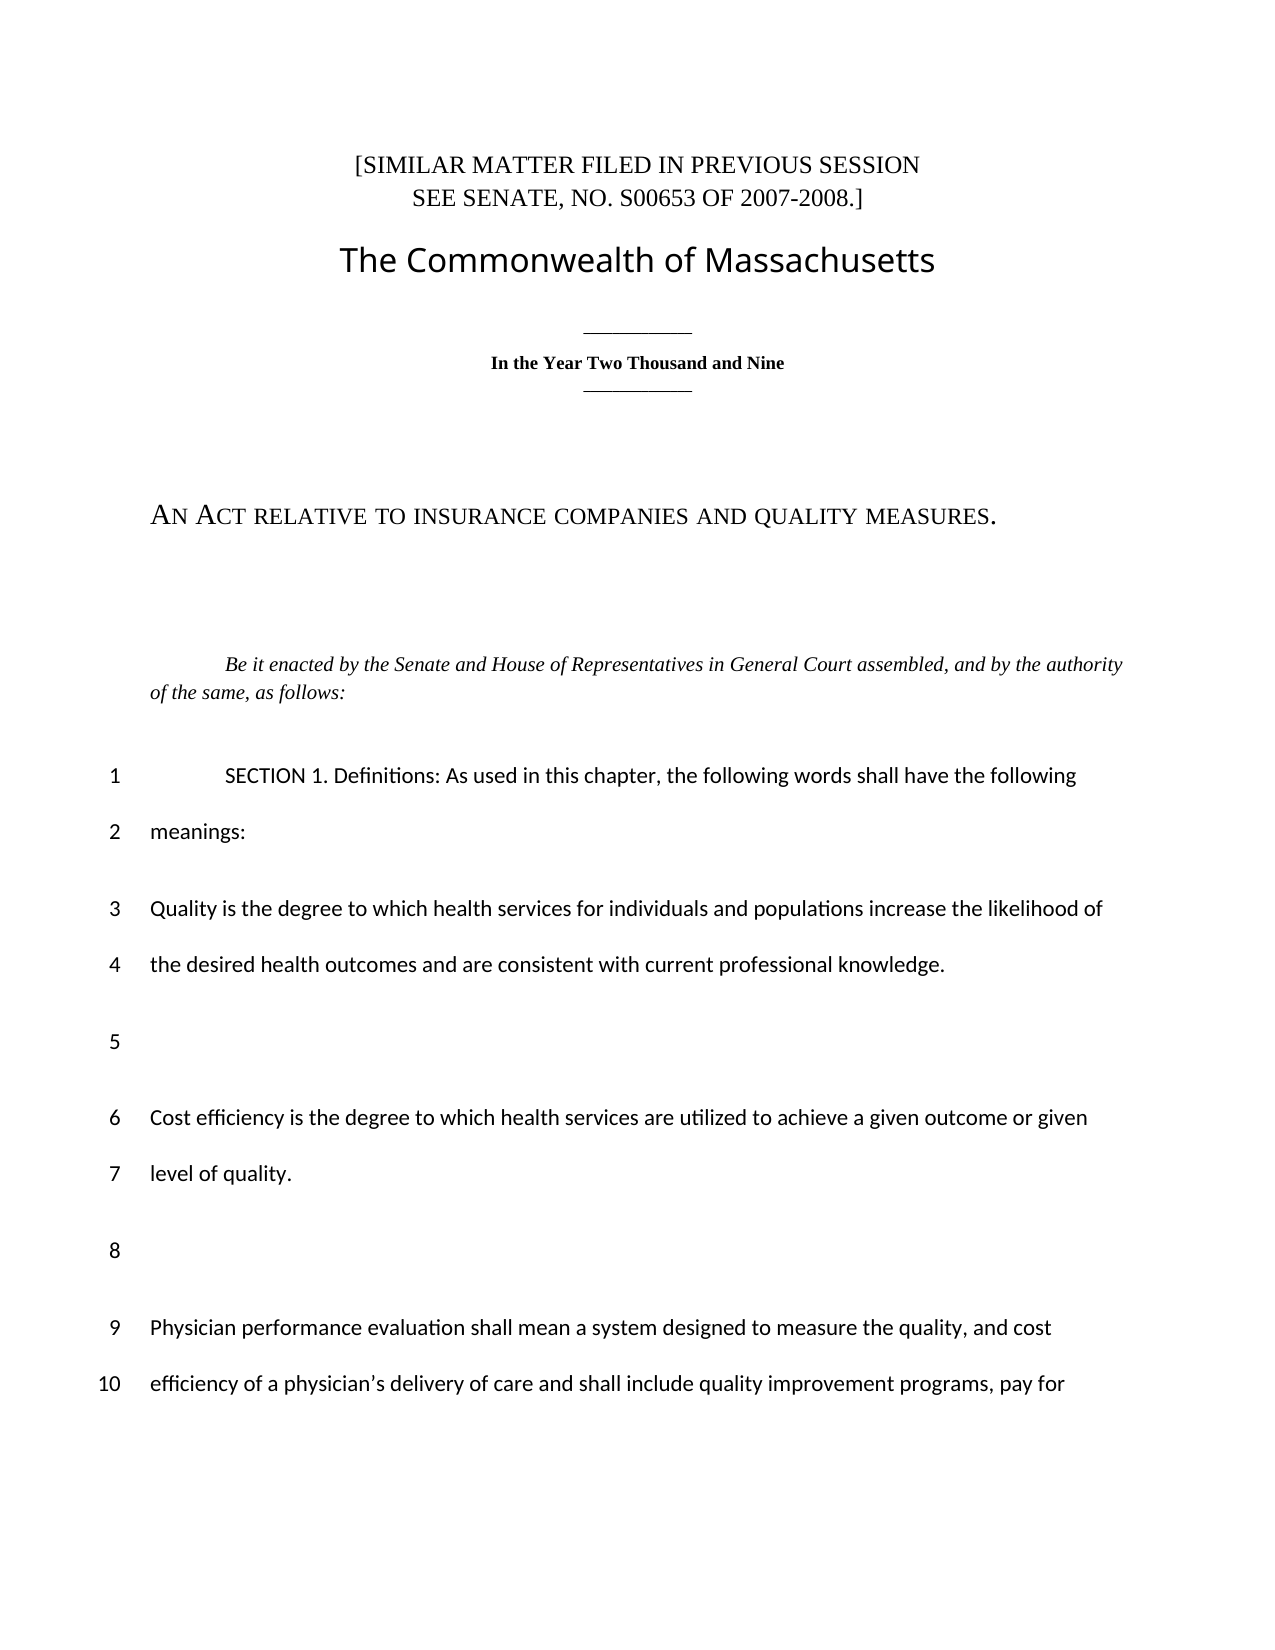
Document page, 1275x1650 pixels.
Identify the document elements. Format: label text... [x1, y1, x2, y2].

text _______________ [150, 377, 1125, 406]
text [150, 1313, 1125, 1397]
text Be it enacted by the Senate and House of Representatives in General Court assembled, and by the authority of the same, as follows: [150, 652, 1125, 736]
text SECTION 1. Definitions: As used in this chapter, the following words shall have the following meanings: [150, 761, 1125, 845]
text An Act relative to insurance companies and quality measures. [150, 497, 1125, 627]
text The Commonwealth of Massachusetts [150, 237, 1125, 314]
text Cost efficiency is the degree to which health services are utilized to achieve a given outcome or given level of quality. [150, 1103, 1125, 1188]
text _______________ [150, 319, 1125, 348]
text [SIMILAR MATTER FILED IN PREVIOUS SESSION SEE SENATE, NO. S00653 OF 2007-2008.] [150, 150, 1125, 212]
text Quality is the degree to which health services for individuals and populations increase the likelihood of the desired health outcomes and are consistent with current professional knowledge. [150, 894, 1125, 978]
text In the Year Two Thousand and Nine [150, 352, 1125, 374]
